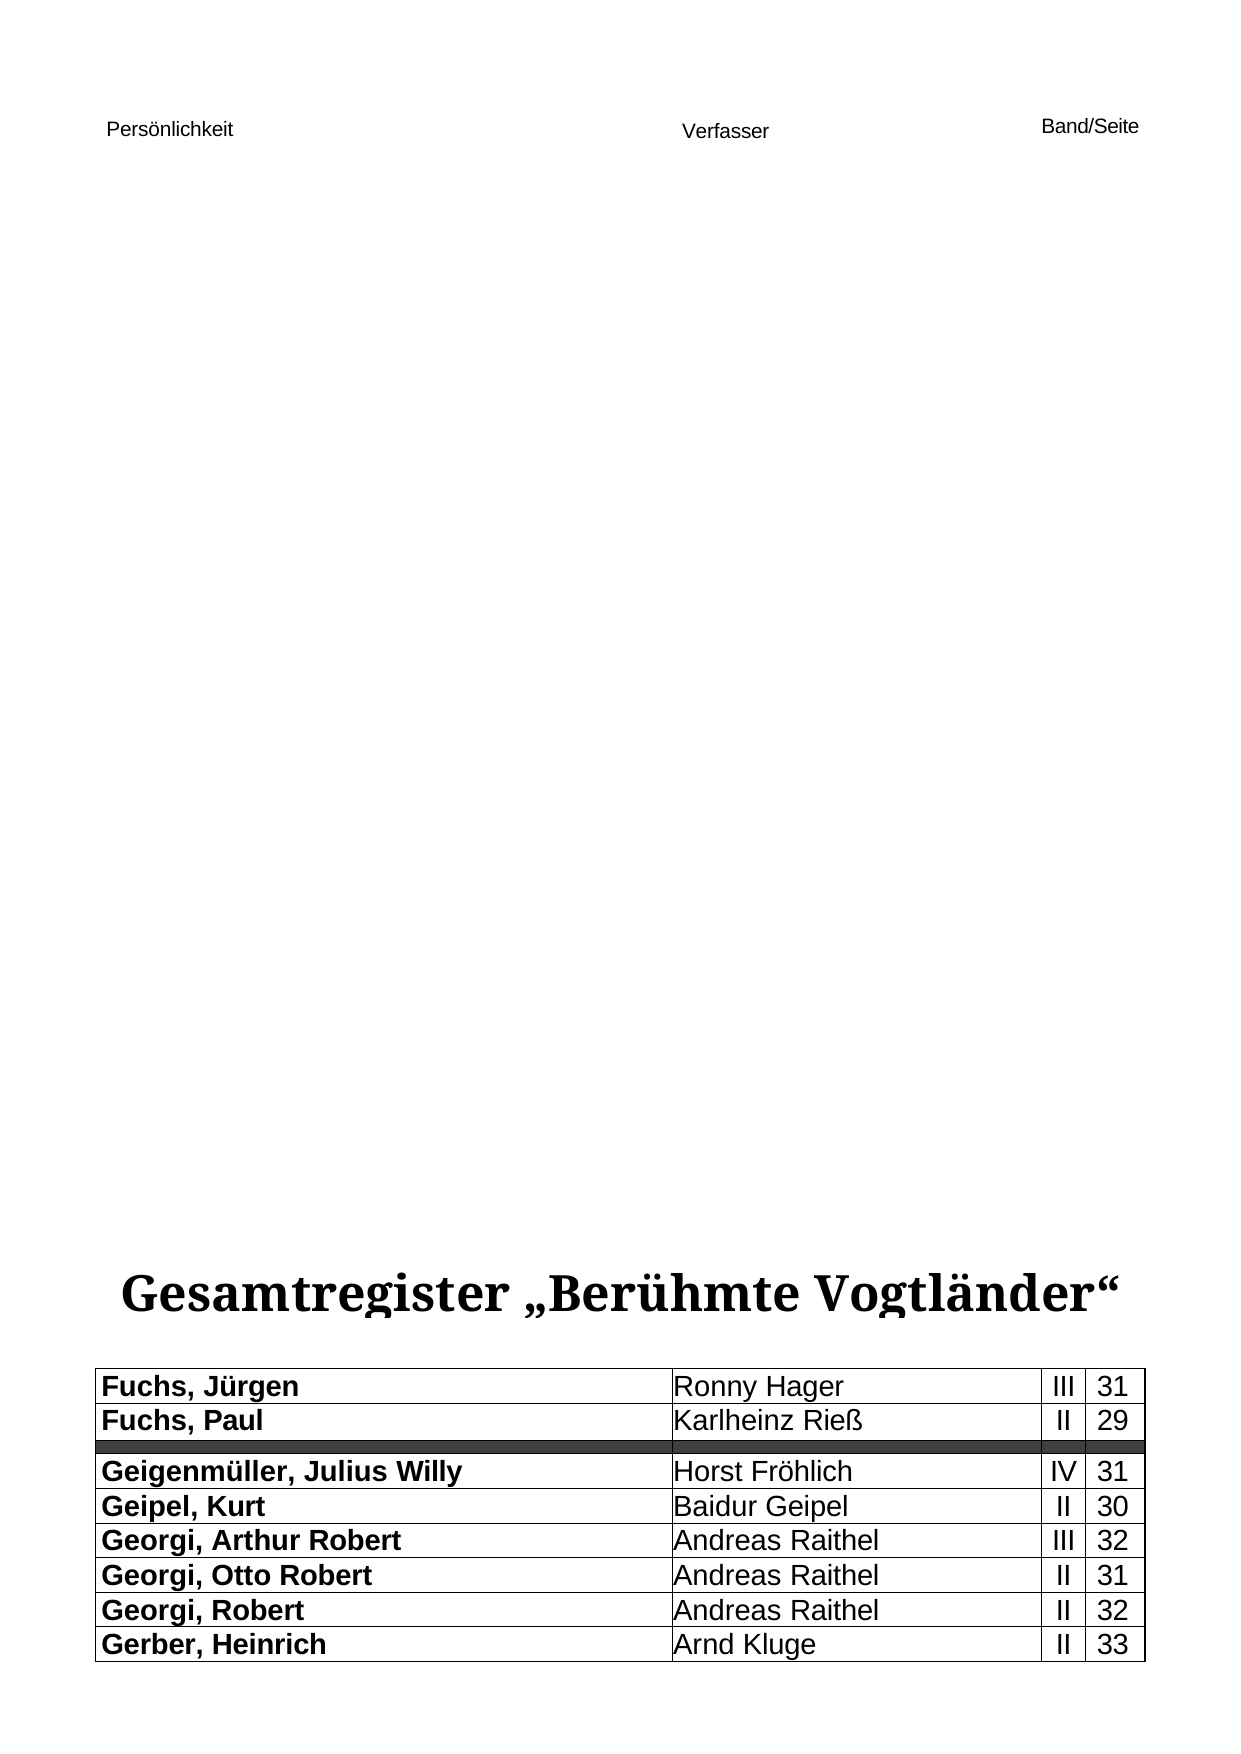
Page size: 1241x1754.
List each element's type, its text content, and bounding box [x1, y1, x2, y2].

table_cell III [1042, 1524, 1085, 1557]
table_cell Georgi, Arthur Robert [96, 1524, 672, 1557]
table_cell II [1042, 1489, 1085, 1522]
table_cell 32 [1086, 1593, 1144, 1626]
table_cell Horst Fröhlich [673, 1454, 1041, 1488]
table_cell 32 [1086, 1524, 1144, 1557]
table_cell II [1042, 1593, 1085, 1626]
table_cell Georgi, Otto Robert [96, 1558, 672, 1592]
table_cell II [1042, 1558, 1085, 1592]
table_cell 29 [1086, 1404, 1144, 1440]
table_cell Andreas Raithel [673, 1593, 1041, 1626]
table_cell IV [1042, 1454, 1085, 1488]
table_cell Fuchs, Jürgen [96, 1369, 672, 1402]
table_cell Geigenmüller, Julius Willy [96, 1454, 672, 1488]
table_cell III [1042, 1369, 1085, 1402]
table_cell Ronny Hager [673, 1369, 1041, 1402]
table_cell Geipel, Kurt [96, 1489, 672, 1522]
table_cell Karlheinz Rieß [673, 1404, 1041, 1440]
table_cell 33 [1086, 1627, 1144, 1661]
table_cell [1042, 1441, 1085, 1453]
table_cell Andreas Raithel [673, 1558, 1041, 1592]
table_cell Baidur Geipel [673, 1489, 1041, 1522]
table_cell II [1042, 1627, 1085, 1661]
table_cell Andreas Raithel [673, 1524, 1041, 1557]
table_cell 31 [1086, 1558, 1144, 1592]
table_cell II [1042, 1404, 1085, 1440]
table_cell Arnd Kluge [673, 1627, 1041, 1661]
table_cell 31 [1086, 1454, 1144, 1488]
table_cell [1086, 1441, 1144, 1453]
table_cell 30 [1086, 1489, 1144, 1522]
table_cell Georgi, Robert [96, 1593, 672, 1626]
table_cell [673, 1441, 1041, 1453]
table_cell [96, 1441, 672, 1453]
table_cell 31 [1086, 1369, 1144, 1402]
table_cell Gerber, Heinrich [96, 1627, 672, 1661]
table_cell Fuchs, Paul [96, 1404, 672, 1440]
